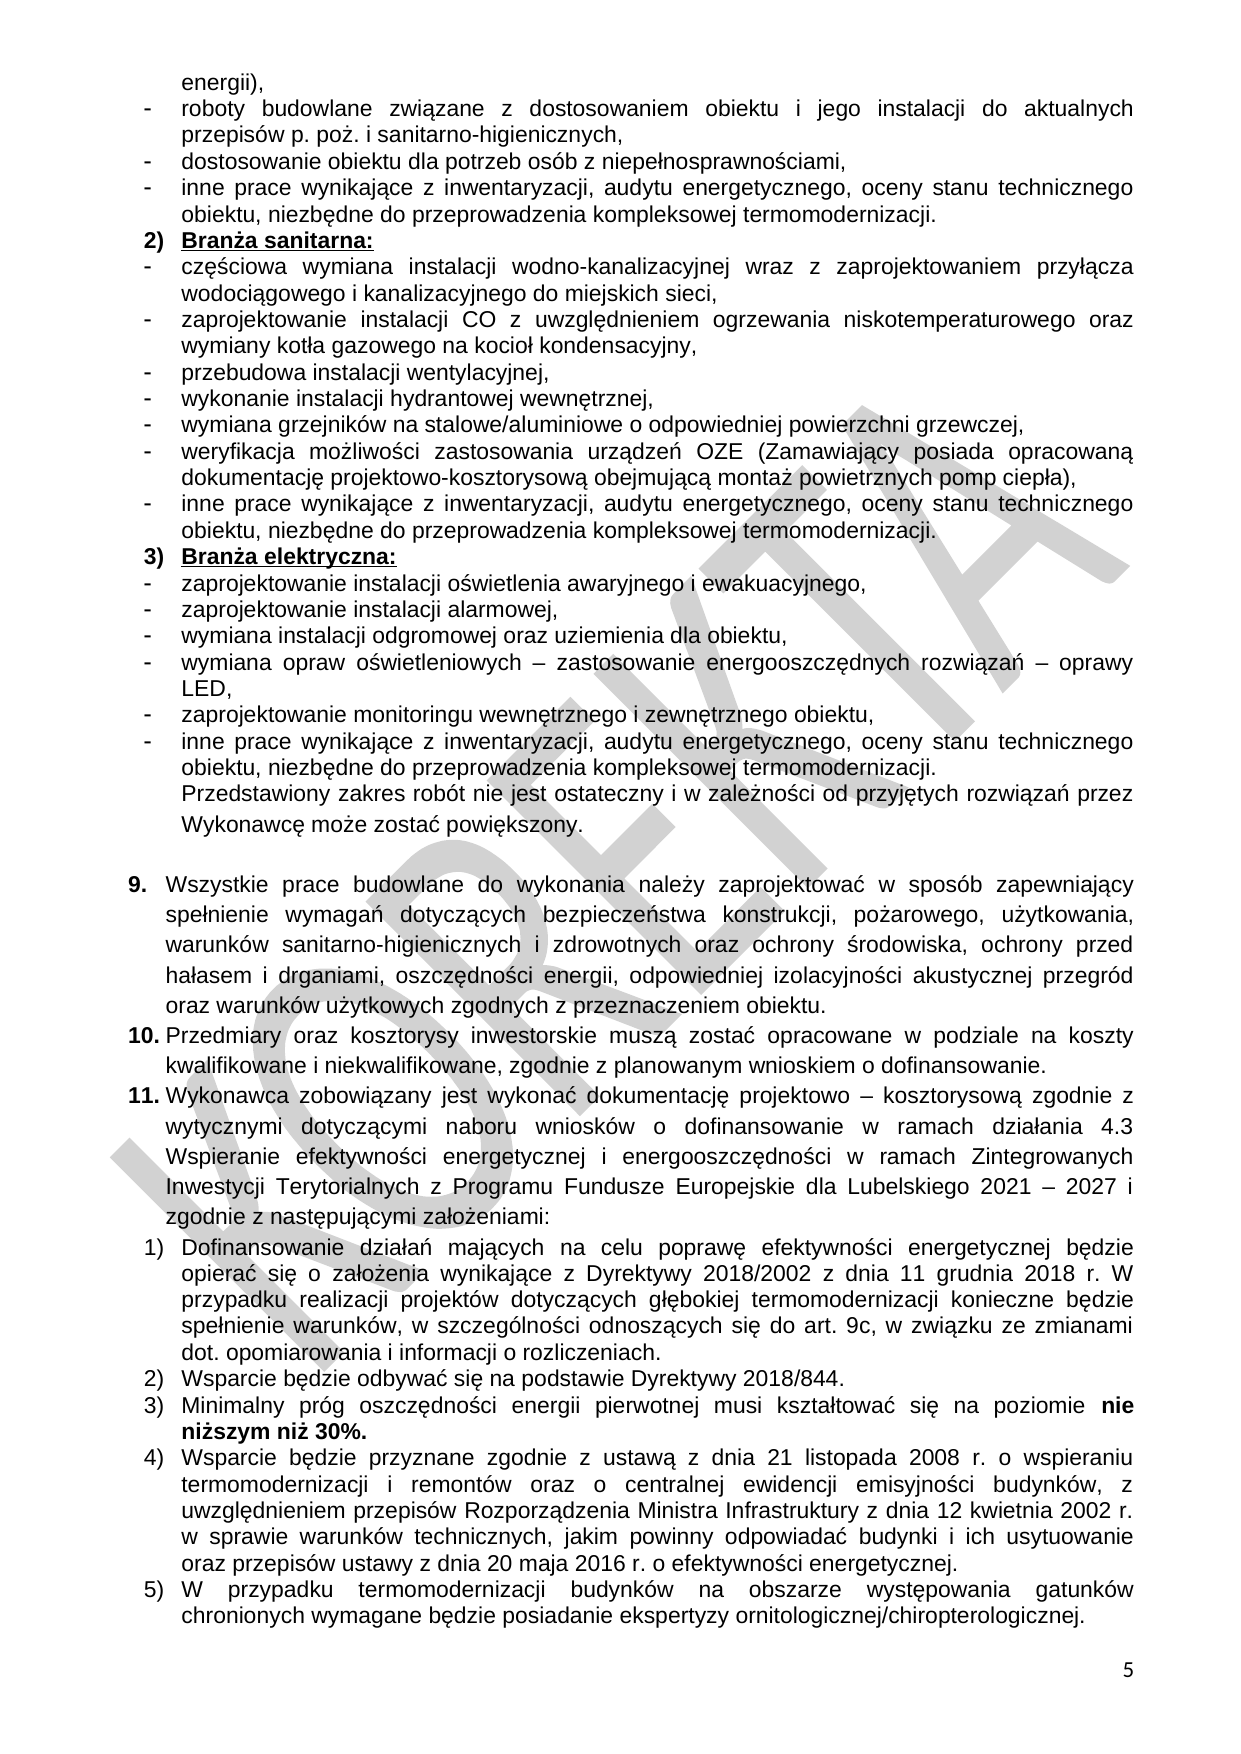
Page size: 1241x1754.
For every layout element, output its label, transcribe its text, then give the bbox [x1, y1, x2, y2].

list zaprojektowanie instalacji oświetlenia awaryjnego i ewakuacyjnego, [144, 569, 1134, 596]
list Minimalny próg oszczędności energii pierwotnej musi kształtować się na poziomie nie niższym niż 30%. [144, 1392, 1134, 1444]
list inne prace wynikające z inwentaryzacji, audytu energetycznego, oceny stanu technicznego obiektu, niezbędne do przeprowadzenia kompleksowej termomodernizacji. [144, 728, 1134, 780]
list zaprojektowanie instalacji CO z uwzględnieniem ogrzewania niskotemperaturowego oraz wymiany kotła gazowego na kocioł kondensacyjny, [144, 306, 1134, 359]
text Przedstawiony zakres robót nie jest ostateczny i w zależności od przyjętych rozwiązań przez Wykonawcę może zostać powiększony. [181, 780, 1134, 837]
list W przypadku termomodernizacji budynków na obszarze występowania gatunków chronionych wymagane będzie posiadanie ekspertyzy ornitologicznej/chiropterologicznej. [144, 1576, 1134, 1629]
list Wszystkie prace budowlane do wykonania należy zaprojektować w sposób zapewniający spełnienie wymagań dotyczących bezpieczeństwa konstrukcji, pożarowego, użytkowania, warunków sanitarno-higienicznych i zdrowotnych oraz ochrony środowiska, ochrony przed hałasem i drganiami, oszczędności energii, odpowiedniej izolacyjności akustycznej przegród oraz warunków użytkowych zgodnych z przeznaczeniem obiektu. [128, 871, 1134, 1018]
list Dofinansowanie działań mających na celu poprawę efektywności energetycznej będzie opierać się o założenia wynikające z Dyrektywy 2018/2002 z dnia 11 grudnia 2018 r. W przypadku realizacji projektów dotyczących głębokiej termomodernizacji konieczne będzie spełnienie warunków, w szczególności odnoszących się do art. 9c, w związku ze zmianami dot. opomiarowania i informacji o rozliczeniach. [144, 1233, 1134, 1365]
list weryfikacja możliwości zastosowania urządzeń OZE (Zamawiający posiada opracowaną dokumentację projektowo-kosztorysową obejmującą montaż powietrznych pomp ciepła), [144, 438, 1134, 490]
list inne prace wynikające z inwentaryzacji, audytu energetycznego, oceny stanu technicznego obiektu, niezbędne do przeprowadzenia kompleksowej termomodernizacji. [144, 174, 1134, 227]
list dostosowanie obiektu dla potrzeb osób z niepełnosprawnościami, [144, 148, 1134, 174]
list wymiana grzejników na stalowe/aluminiowe o odpowiedniej powierzchni grzewczej, [144, 411, 1134, 438]
list wymiana opraw oświetleniowych – zastosowanie energooszczędnych rozwiązań – oprawy LED, [144, 648, 1134, 701]
list Wykonawca zobowiązany jest wykonać dokumentację projektowo – kosztorysową zgodnie z wytycznymi dotyczącymi naboru wniosków o dofinansowanie w ramach działania 4.3 Wspieranie efektywności energetycznej i energooszczędności w ramach Zintegrowanych Inwestycji Terytorialnych z Programu Fundusze Europejskie dla Lubelskiego 2021 – 2027 i zgodnie z następującymi założeniami: [128, 1082, 1134, 1229]
list Przedmiary oraz kosztorysy inwestorskie muszą zostać opracowane w podziale na koszty kwalifikowane i niekwalifikowane, zgodnie z planowanym wnioskiem o dofinansowanie. [128, 1022, 1134, 1078]
list inne prace wynikające z inwentaryzacji, audytu energetycznego, oceny stanu technicznego obiektu, niezbędne do przeprowadzenia kompleksowej termomodernizacji. [144, 490, 1134, 543]
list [144, 69, 1134, 95]
list Branża sanitarna: [144, 227, 1134, 253]
list Wsparcie będzie odbywać się na podstawie Dyrektywy 2018/844. [144, 1365, 1134, 1392]
list częściowa wymiana instalacji wodno-kanalizacyjnej wraz z zaprojektowaniem przyłącza wodociągowego i kanalizacyjnego do miejskich sieci, [144, 253, 1134, 306]
list zaprojektowanie monitoringu wewnętrznego i zewnętrznego obiektu, [144, 701, 1134, 728]
list wymiana instalacji odgromowej oraz uziemienia dla obiektu, [144, 622, 1134, 648]
list przebudowa instalacji wentylacyjnej, [144, 359, 1134, 385]
list wykonanie instalacji hydrantowej wewnętrznej, [144, 385, 1134, 411]
list roboty budowlane związane z dostosowaniem obiektu i jego instalacji do aktualnych przepisów p. poż. i sanitarno-higienicznych, [144, 95, 1134, 148]
list Branża elektryczna: [144, 543, 1134, 569]
list zaprojektowanie instalacji alarmowej, [144, 596, 1134, 622]
list Wsparcie będzie przyznane zgodnie z ustawą z dnia 21 listopada 2008 r. o wspieraniu termomodernizacji i remontów oraz o centralnej ewidencji emisyjności budynków, z uwzględnieniem przepisów Rozporządzenia Ministra Infrastruktury z dnia 12 kwietnia 2002 r. w sprawie warunków technicznych, jakim powinny odpowiadać budynki i ich usytuowanie oraz przepisów ustawy z dnia 20 maja 2016 r. o efektywności energetycznej. [144, 1444, 1134, 1576]
